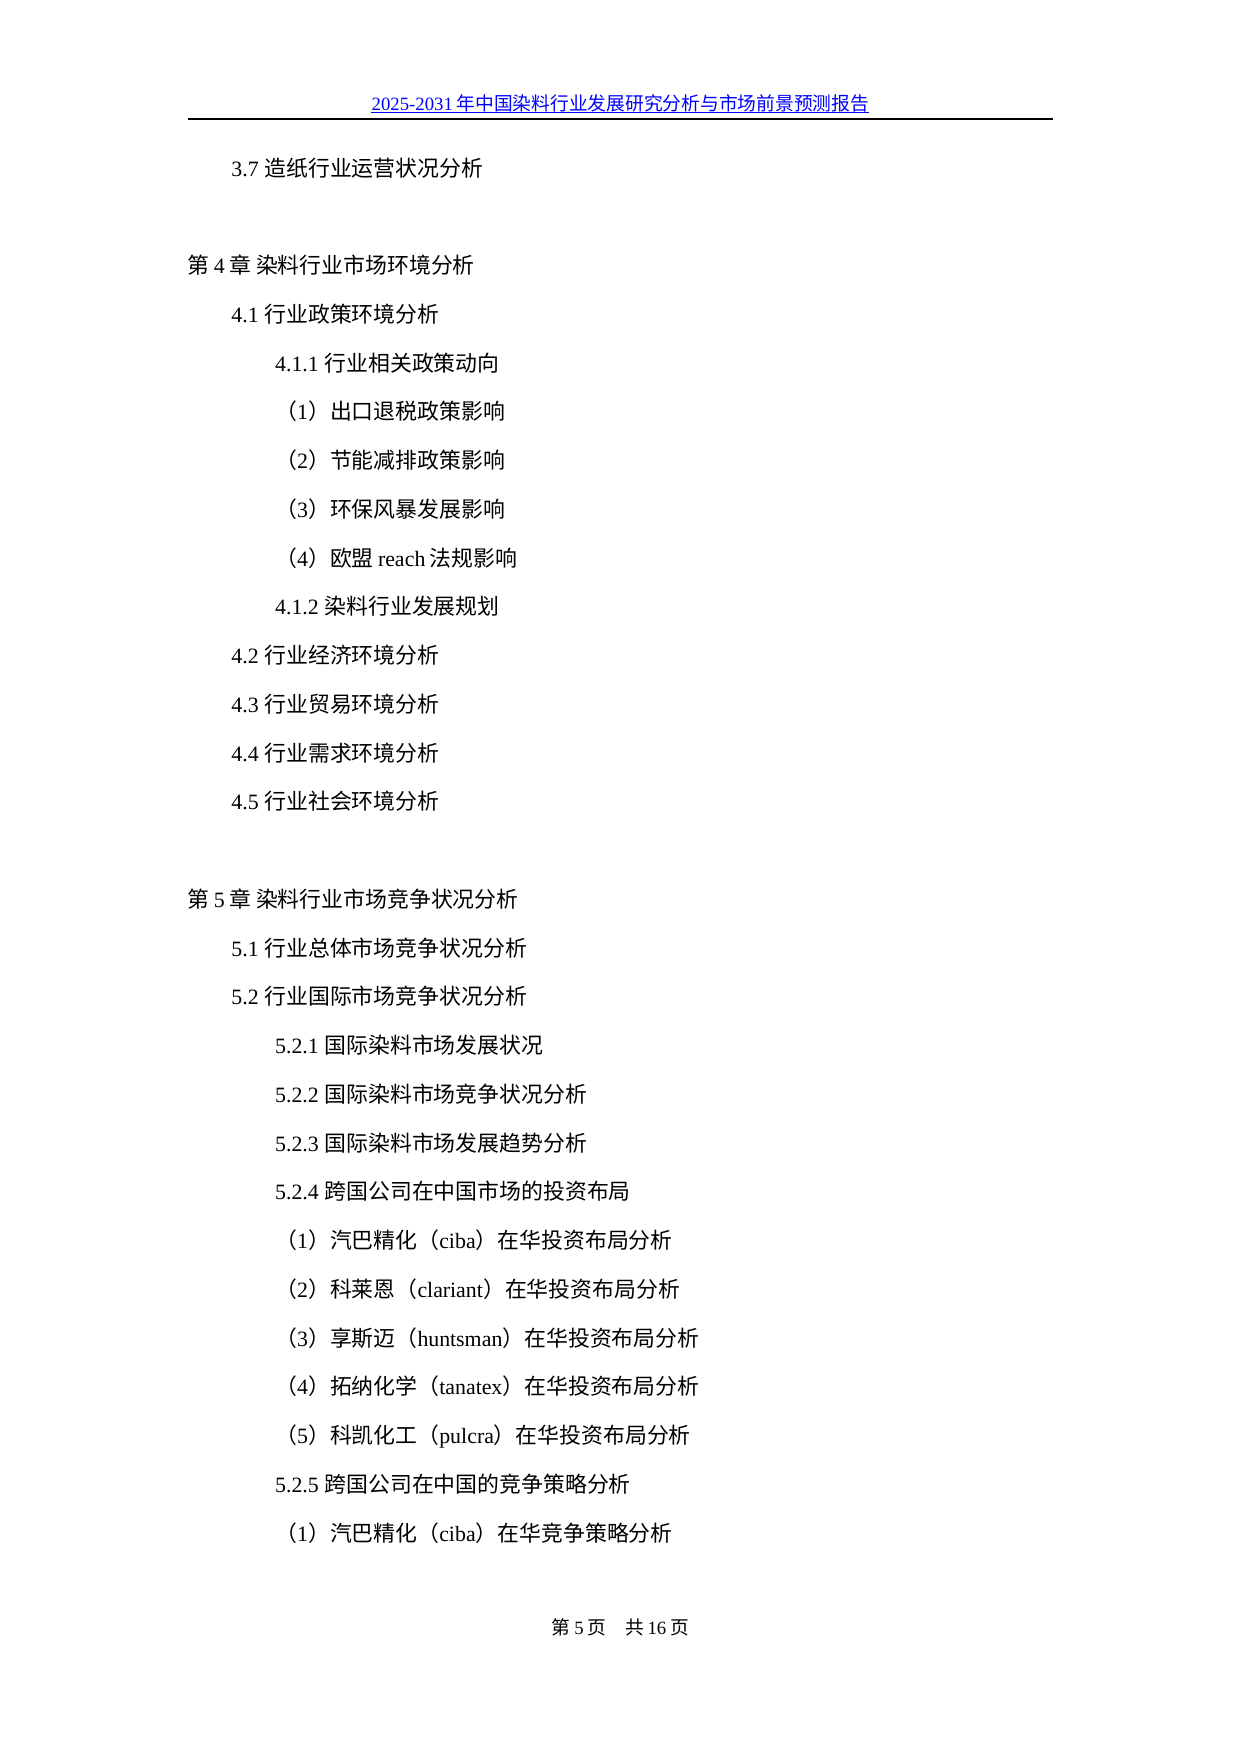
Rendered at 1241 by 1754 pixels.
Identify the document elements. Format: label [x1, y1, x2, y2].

text [187, 150, 1053, 1548]
